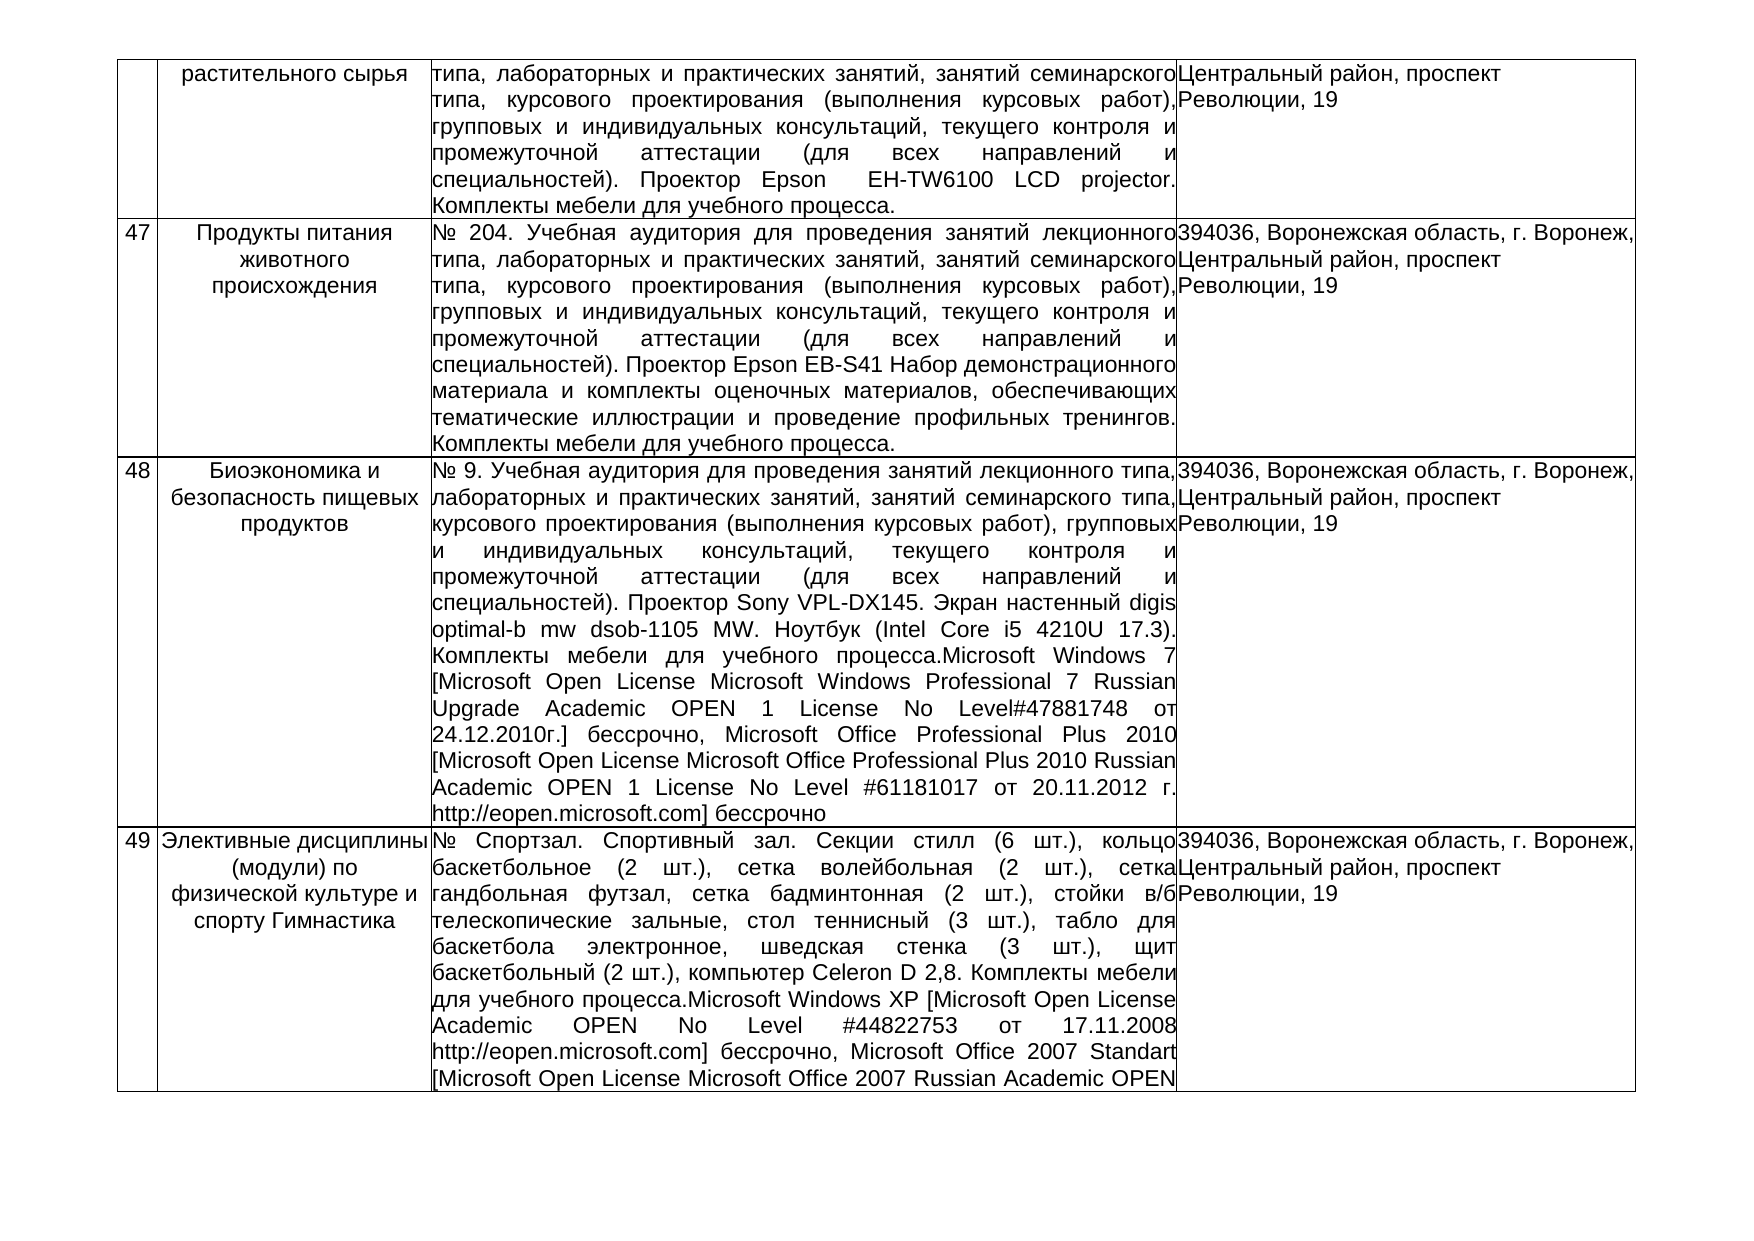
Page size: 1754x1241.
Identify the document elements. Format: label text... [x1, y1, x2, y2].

table_cell 394036, Воронежская область, г. Воронеж, Центральный район, проспект Революции, 19 [1177, 219, 1635, 456]
table_cell Биоэкономика и безопасность пищевых продуктов [158, 458, 431, 826]
table_cell Продукты питания животного происхождения [158, 219, 431, 456]
table_cell 394036, Воронежская область, г. Воронеж, Центральный район, проспект Революции, 19 [1177, 458, 1635, 826]
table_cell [1177, 60, 1635, 218]
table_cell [432, 828, 1176, 1091]
table_cell 48 [118, 458, 157, 826]
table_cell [158, 60, 431, 218]
table_cell 47 [118, 219, 157, 456]
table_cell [158, 828, 431, 1091]
table_cell № 9. Учебная аудитория для проведения занятий лекционного типа, лабораторных и практических занятий, занятий семинарского типа, курсового проектирования (выполнения курсовых работ), групповых и индивидуальных консультаций, текущего контроля и промежуточной аттестации (для всех направлений и специальностей). Проектор Sony VPL-DX145. Экран настенный digis optimal-b mw dsob-1105 MW. Ноутбук (Intel Core i5 4210U 17.3). Комплекты мебели для учебного процесса.Microsoft Windows 7 [Microsoft Open License Microsoft Windows Professional 7 Russian Upgrade Academic OPEN 1 License No Level#47881748 от 24.12.2010г.] бессрочно, Microsoft Office Professional Plus 2010 [Microsoft Open License Microsoft Office Professional Plus 2010 Russian Academic OPEN 1 License No Level #61181017 от 20.11.2012 г. http://eopen.microsoft.com] бессрочно [432, 458, 1176, 826]
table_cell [1177, 828, 1635, 1091]
table_cell 46 [118, 60, 157, 218]
table_cell № 204. Учебная аудитория для проведения занятий лекционного типа, лабораторных и практических занятий, занятий семинарского типа, курсового проектирования (выполнения курсовых работ), групповых и индивидуальных консультаций, текущего контроля и промежуточной аттестации (для всех направлений и специальностей). Проектор Epson EB-S41 Набор демонстрационного материала и комплекты оценочных материалов, обеспечивающих тематические иллюстрации и проведение профильных тренингов. Комплекты мебели для учебного процесса. [432, 219, 1176, 456]
table_cell 49 [118, 828, 157, 1091]
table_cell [432, 60, 1176, 218]
